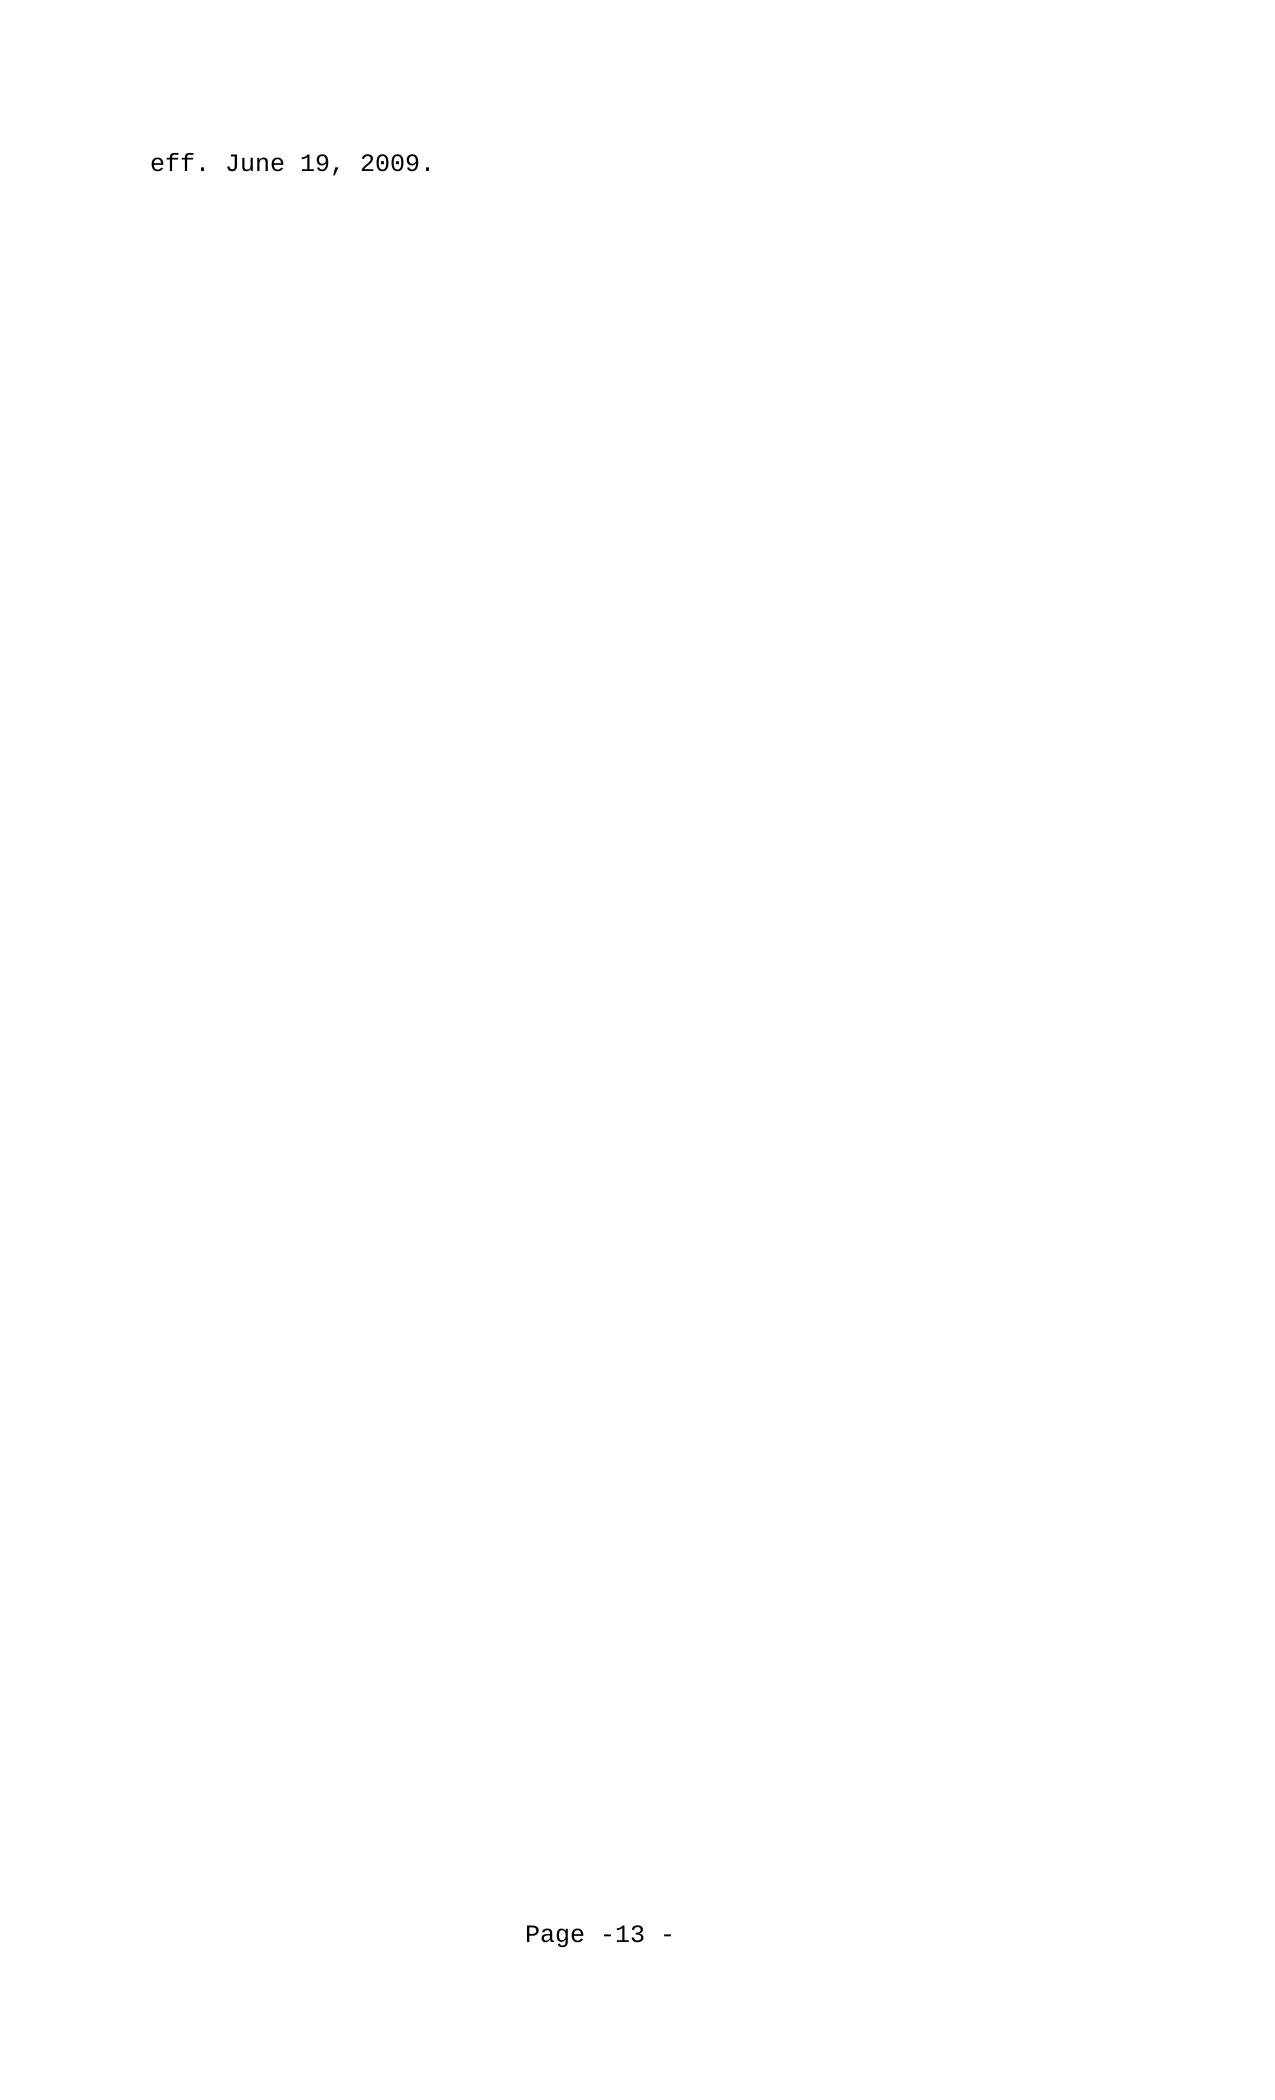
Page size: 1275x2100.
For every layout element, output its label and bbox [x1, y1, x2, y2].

text [150, 150, 1125, 178]
